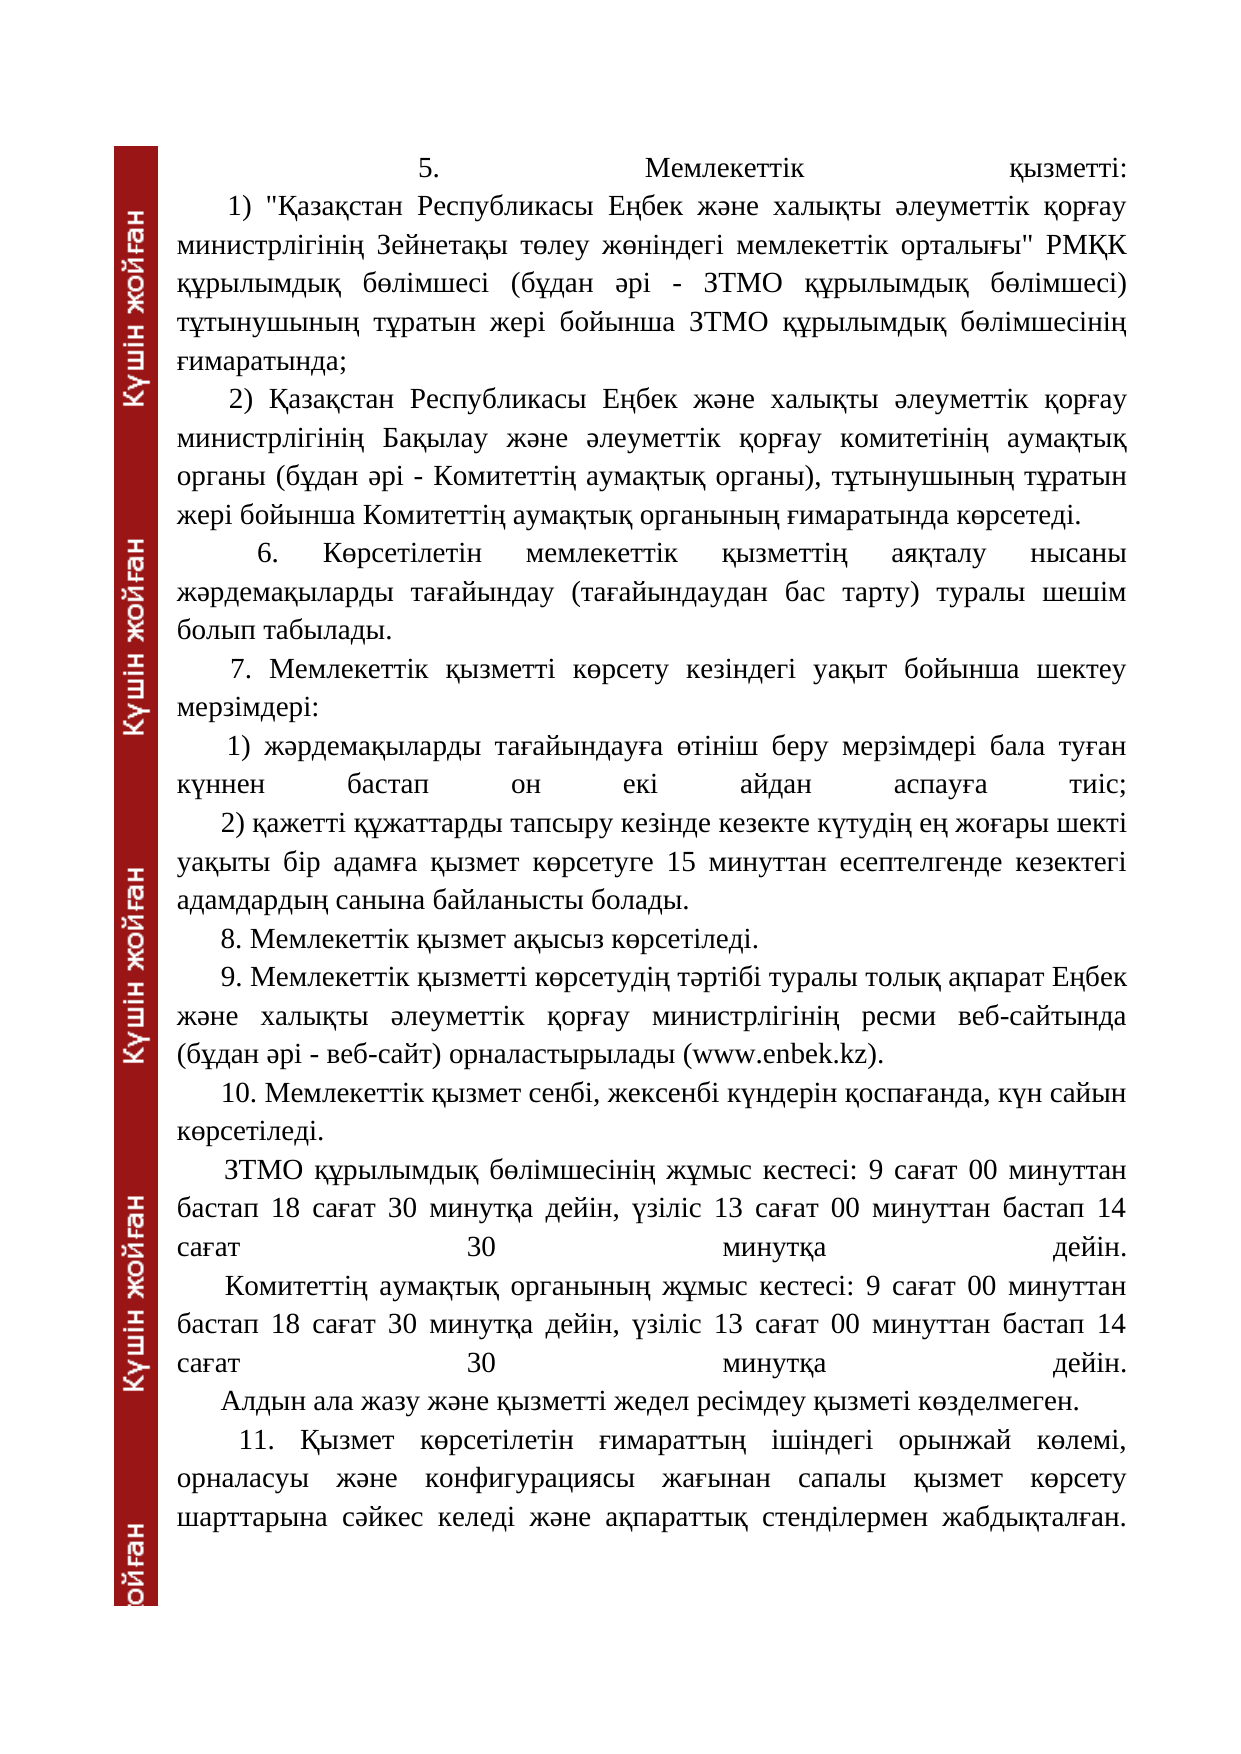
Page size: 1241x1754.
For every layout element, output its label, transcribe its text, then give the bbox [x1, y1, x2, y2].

text 9. Мемлекеттік қызметті көрсетудің тәртібі туралы толық ақпарат Еңбек және халықты әлеуметтік қорғау министрлігінің ресми веб-сайтында (бұдан әрі - веб-сайт) орналастырылады (www.enbek.kz). [112, 959, 1128, 1070]
picture [114, 146, 158, 150]
text 7. Мемлекеттік қызметті көрсету кезіндегі уақыт бойынша шектеу мерзімдері: 1) жәрдемақыларды тағайындауға өтініш беру мерзімдері бала туған күннен бастап он екі айдан аспауға тиіс; 2) қажетті құжаттарды тапсыру кезінде кезекте күтудің ең жоғары шекті уақыты бір адамға қызмет көрсетуге 15 минуттан есептелгенде кезектегі адамдардың санына байланысты болады. [112, 651, 1128, 916]
picture [114, 1070, 158, 1075]
picture [114, 646, 158, 651]
picture [114, 954, 158, 959]
picture [114, 916, 158, 921]
text 6. Көрсетілетін мемлекеттік қызметтің аяқталу нысаны жәрдемақыларды тағайындау (тағайындаудан бас тарту) туралы шешім болып табылады. [112, 535, 1128, 646]
text 8. Мемлекеттік қызмет ақысыз көрсетіледі. [112, 921, 1128, 954]
text 5. Мемлекеттік қызметті: 1) "Қазақстан Республикасы Еңбек және халықты әлеуметтік қорғау министрлігінің Зейнетақы төлеу жөніндегі мемлекеттік орталығы" РМҚК құрылымдық бөлімшесі (бұдан әрі - ЗТМО құрылымдық бөлімшесі) тұтынушының тұратын жері бойынша ЗТМО құрылымдық бөлімшесінің ғимаратында; 2) Қазақстан Республикасы Еңбек және халықты әлеуметтік қорғау министрлігінің Бақылау және әлеуметтік қорғау комитетінің аумақтық органы (бұдан әрі - Комитеттің аумақтық органы), тұтынушының тұратын жері бойынша Комитеттің аумақтық органының ғимаратында көрсетеді. [112, 150, 1128, 530]
picture [114, 1532, 158, 1606]
picture [114, 1417, 158, 1422]
text 10. Мемлекеттік қызмет сенбі, жексенбі күндерін қоспағанда, күн сайын көрсетіледі. ЗТМО құрылымдық бөлімшесінің жұмыс кестесі: 9 сағат 00 минуттан бастап 18 сағат 30 минутқа дейін, үзіліс 13 сағат 00 минуттан бастап 14 сағат 30 минутқа дейін. Комитеттің аумақтық органының жұмыс кестесі: 9 сағат 00 минуттан бастап 18 сағат 30 минутқа дейін, үзіліс 13 сағат 00 минуттан бастап 14 сағат 30 минутқа дейін. Алдын ала жазу және қызметті жедел ресімдеу қызметі көзделмеген. [112, 1075, 1128, 1417]
picture [114, 530, 158, 535]
